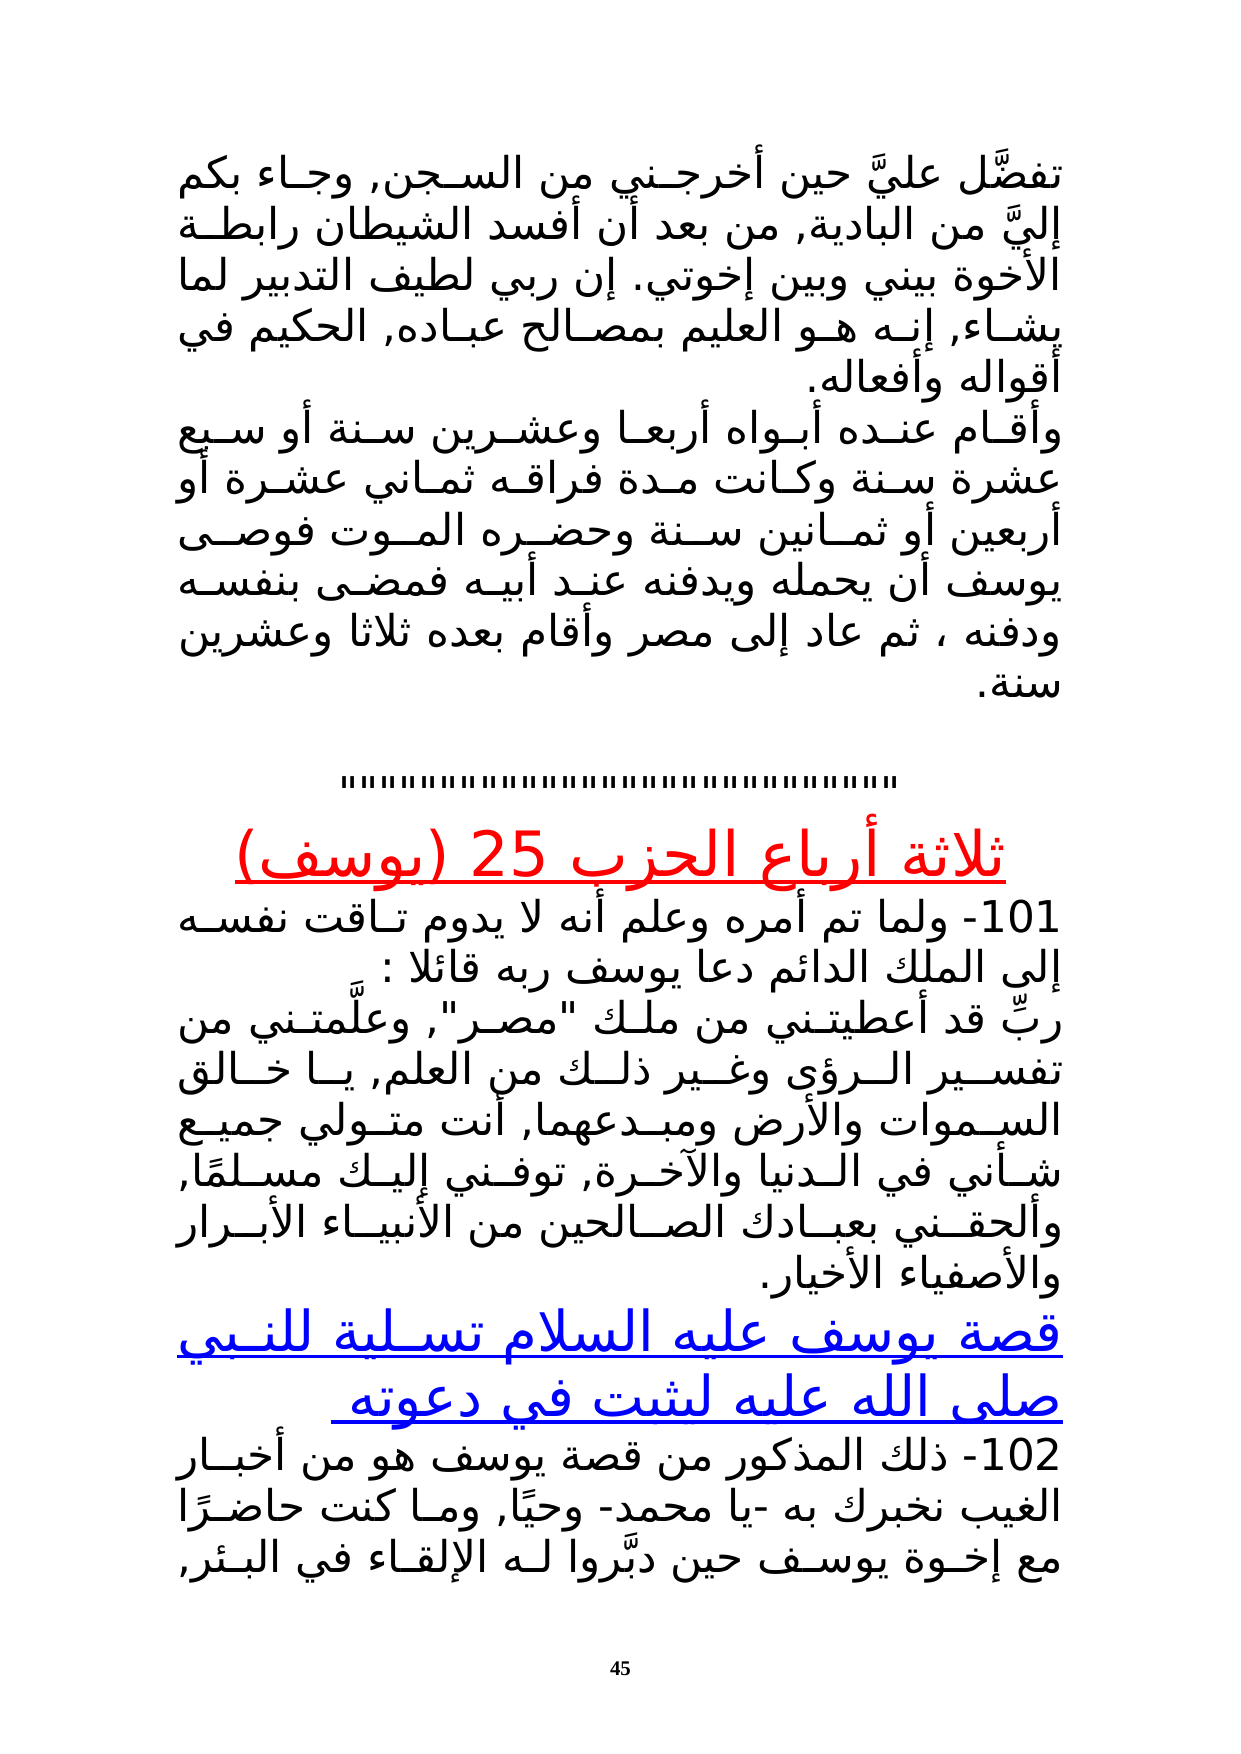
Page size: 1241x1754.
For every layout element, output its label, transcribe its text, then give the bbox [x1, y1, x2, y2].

text """""""""""""""""""""""""""" [177, 768, 1063, 818]
text قصة يوسف عليه السلام تسلية للنبي صلى الله عليه ليثبت في دعوته [177, 1358, 1063, 1430]
text قصة يوسف عليه السلام تسلية للنبي صلى الله عليه ليثبت في دعوته [177, 1299, 1063, 1355]
text 101- ولما تم أمره وعلم أنه لا يدوم تاقت نفسه إلى الملك الدائم دعا يوسف ربه قائلا : [177, 891, 1063, 993]
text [177, 1430, 1063, 1583]
text وأقام عنده أبواه أربعا وعشرين سنة أو سبع عشرة سنة وكانت مدة فراقه ثماني عشرة أو أربعين أو ثمانين سنة وحضره الموت فوصى يوسف أن يحمله ويدفنه عند أبيه فمضى بنفسه ودفنه ، ثم عاد إلى مصر وأقام بعده ثلاثا وعشرين سنة. [177, 402, 1063, 708]
text ثلاثة أرباع الحزب 25 (يوسف) [177, 818, 1063, 891]
text ربِّ قد أعطيتني من ملك "مصر", وعلَّمتني من تفسير الرؤى وغير ذلك من العلم, يا خالق السموات والأرض ومبدعهما, أنت متولي جميع شأني في الدنيا والآخرة, توفني إليك مسلمًا, وألحقني بعبادك الصالحين من الأنبياء الأبرار والأصفياء الأخيار. [177, 993, 1063, 1299]
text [177, 148, 1063, 402]
